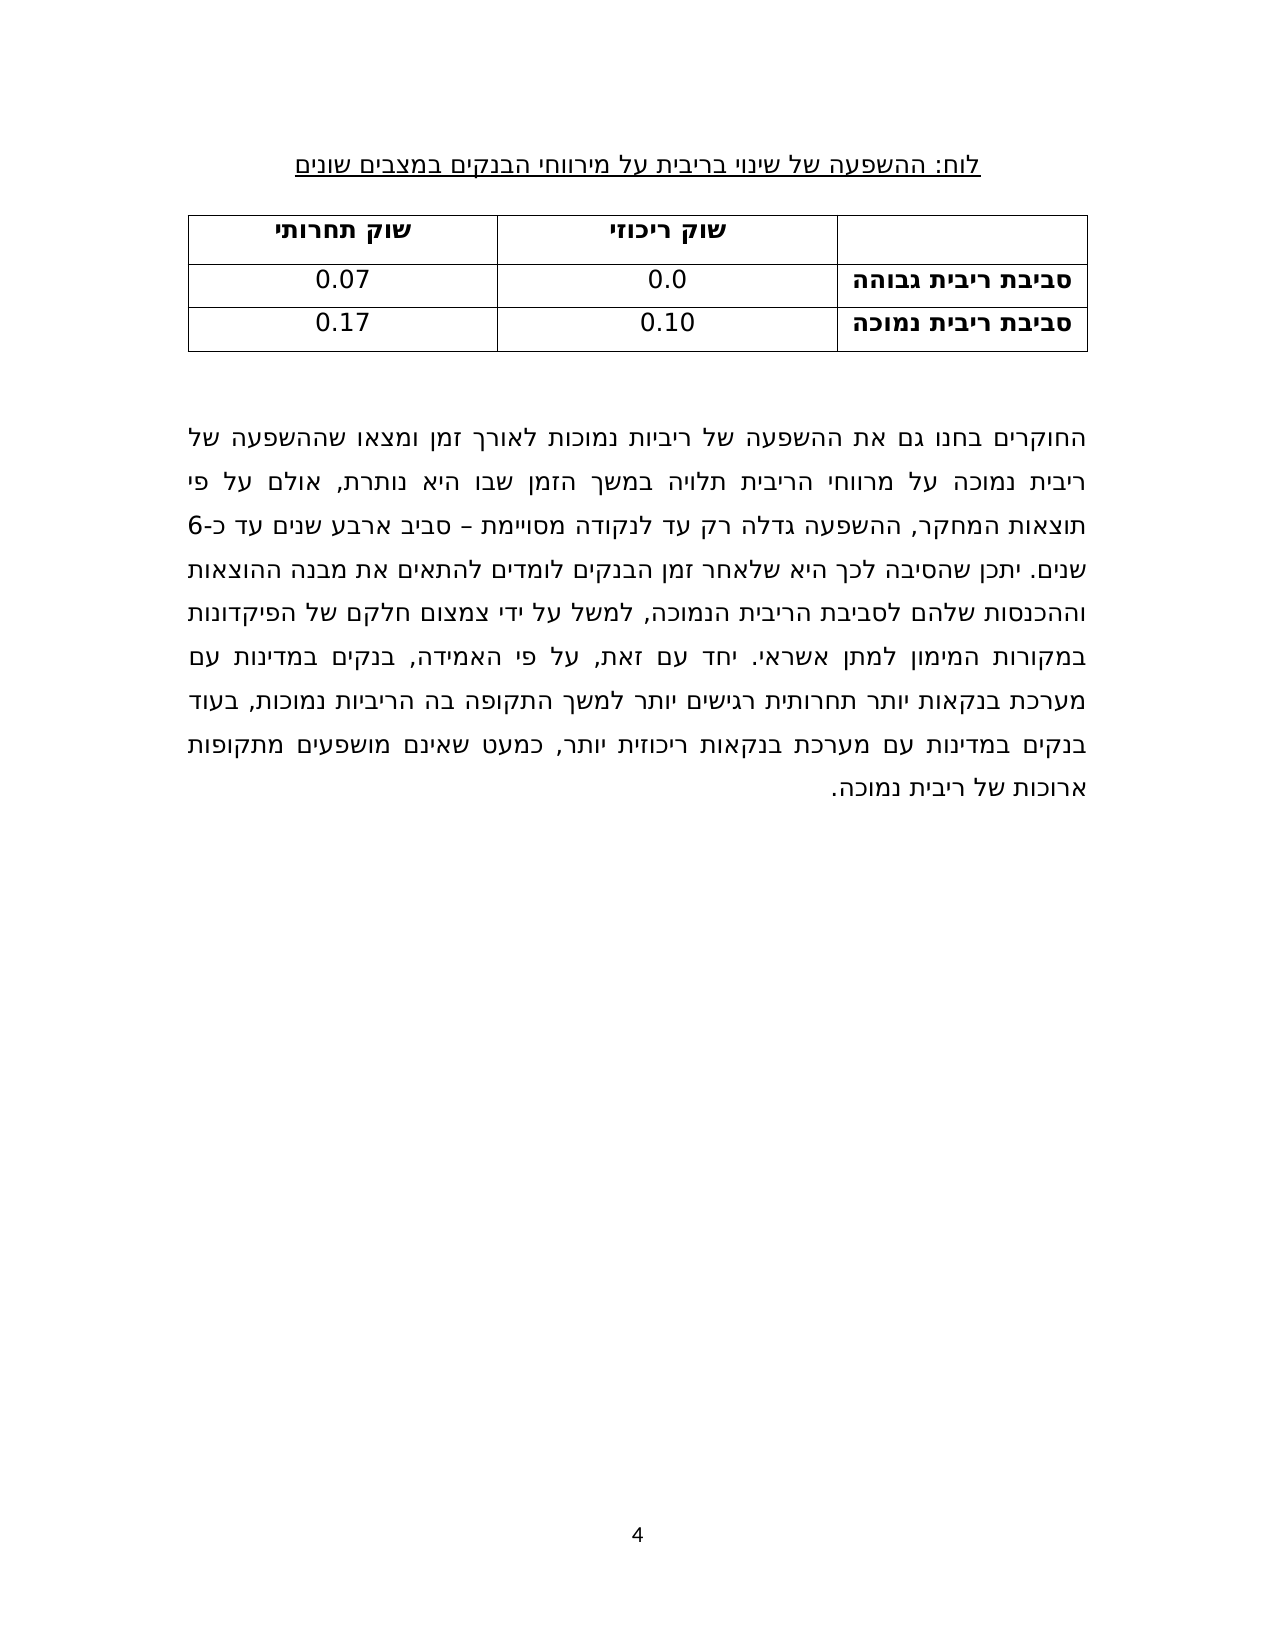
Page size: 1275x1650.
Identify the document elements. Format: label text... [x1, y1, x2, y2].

table_cell 0.10 [498, 308, 837, 351]
table_cell סביבת ריבית נמוכה [838, 308, 1087, 351]
table_header שוק ריכוזי [498, 216, 837, 264]
table_header [838, 216, 1087, 264]
text לוח: ההשפעה של שינוי בריבית על מירווחי הבנקים במצבים שונים [187, 150, 1087, 179]
table_cell 0.07 [189, 265, 497, 307]
text החוקרים בחנו גם את ההשפעה של ריביות נמוכות לאורך זמן ומצאו שההשפעה של ריבית נמוכה על מרווחי הריבית תלויה במשך הזמן שבו היא נותרת, אולם על פי תוצאות המחקר, ההשפעה גדלה רק עד לנקודה מסויימת – סביב ארבע שנים עד כ-6 שנים. יתכן שהסיבה לכך היא שלאחר זמן הבנקים לומדים להתאים את מבנה ההוצאות וההכנסות שלהם לסביבת הריבית הנמוכה, למשל על ידי צמצום חלקם של הפיקדונות במקורות המימון למתן אשראי. יחד עם זאת, על פי האמידה, בנקים במדינות עם מערכת בנקאות יותר תחרותית רגישים יותר למשך התקופה בה הריביות נמוכות, בעוד בנקים במדינות עם מערכת בנקאות ריכוזית יותר, כמעט שאינם מושפעים מתקופות ארוכות של ריבית נמוכה. [187, 423, 1087, 803]
table_header שוק תחרותי [189, 216, 497, 264]
table_cell סביבת ריבית גבוהה [838, 265, 1087, 307]
table_cell 0.17 [189, 308, 497, 351]
table_cell 0.0 [498, 265, 837, 307]
